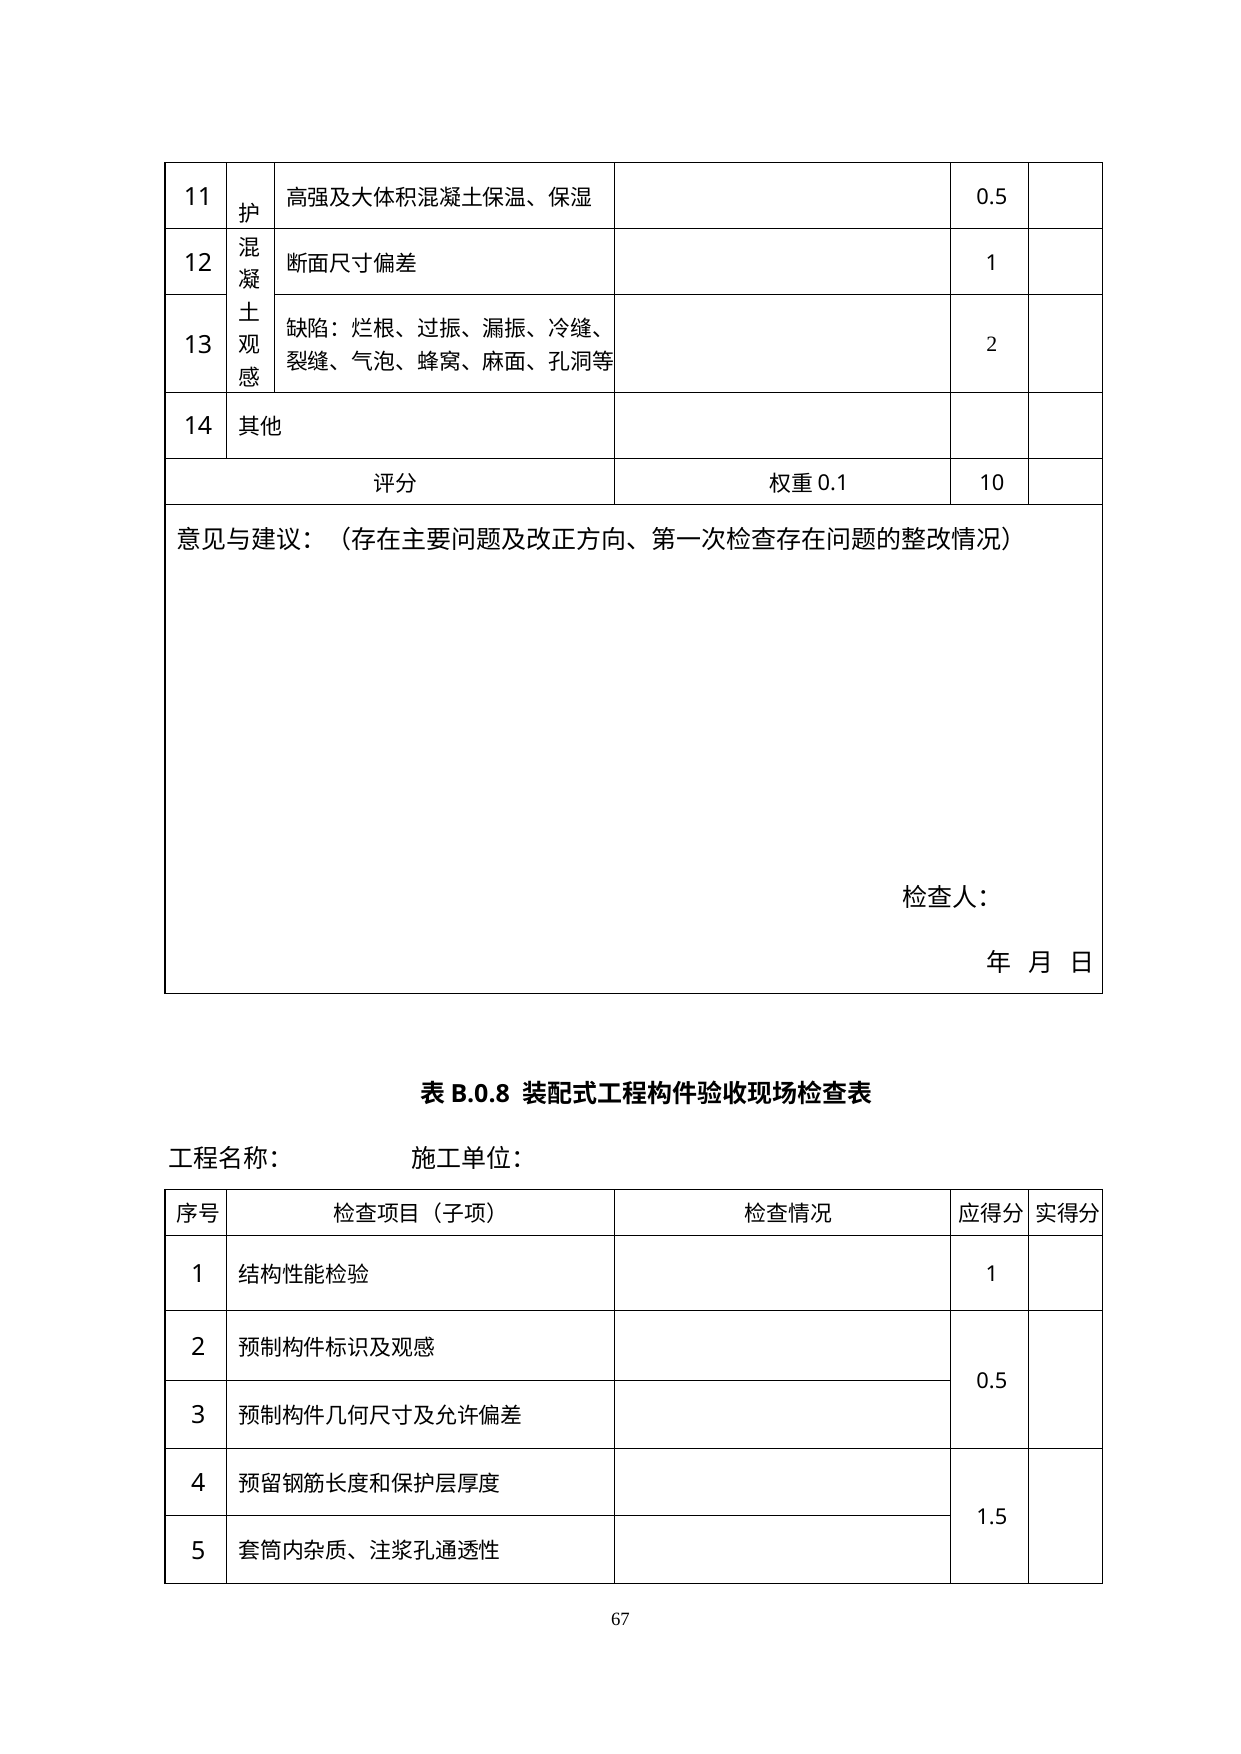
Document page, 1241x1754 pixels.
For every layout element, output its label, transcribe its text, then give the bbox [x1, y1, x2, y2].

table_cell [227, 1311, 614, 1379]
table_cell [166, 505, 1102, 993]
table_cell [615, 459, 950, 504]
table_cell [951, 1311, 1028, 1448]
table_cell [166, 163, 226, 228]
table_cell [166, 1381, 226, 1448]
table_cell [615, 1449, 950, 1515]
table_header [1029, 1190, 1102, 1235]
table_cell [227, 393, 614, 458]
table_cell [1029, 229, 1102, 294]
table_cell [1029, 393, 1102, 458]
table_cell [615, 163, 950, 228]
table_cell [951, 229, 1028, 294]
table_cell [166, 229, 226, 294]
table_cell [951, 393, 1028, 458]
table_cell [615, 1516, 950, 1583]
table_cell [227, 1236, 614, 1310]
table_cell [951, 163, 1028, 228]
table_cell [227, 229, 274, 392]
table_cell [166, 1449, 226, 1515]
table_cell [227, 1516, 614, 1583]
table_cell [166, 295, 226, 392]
text 表B.0.8 装配式工程构件验收现场检查表 [187, 1059, 1105, 1124]
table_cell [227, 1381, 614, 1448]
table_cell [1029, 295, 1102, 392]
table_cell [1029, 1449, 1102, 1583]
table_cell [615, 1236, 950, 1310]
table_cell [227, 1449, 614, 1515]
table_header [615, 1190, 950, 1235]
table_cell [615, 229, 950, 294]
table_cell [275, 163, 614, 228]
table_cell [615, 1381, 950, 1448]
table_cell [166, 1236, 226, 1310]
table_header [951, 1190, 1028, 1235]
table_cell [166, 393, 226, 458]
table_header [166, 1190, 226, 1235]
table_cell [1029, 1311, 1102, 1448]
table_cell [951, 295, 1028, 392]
text 工程名称： 施工单位： [169, 1124, 1105, 1189]
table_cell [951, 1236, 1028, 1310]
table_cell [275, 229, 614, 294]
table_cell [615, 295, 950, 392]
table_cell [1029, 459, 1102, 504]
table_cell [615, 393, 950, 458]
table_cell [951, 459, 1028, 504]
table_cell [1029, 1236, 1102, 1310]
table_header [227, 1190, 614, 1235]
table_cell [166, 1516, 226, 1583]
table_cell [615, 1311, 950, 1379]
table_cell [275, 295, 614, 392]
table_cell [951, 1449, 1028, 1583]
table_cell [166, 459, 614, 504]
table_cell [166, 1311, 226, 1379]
